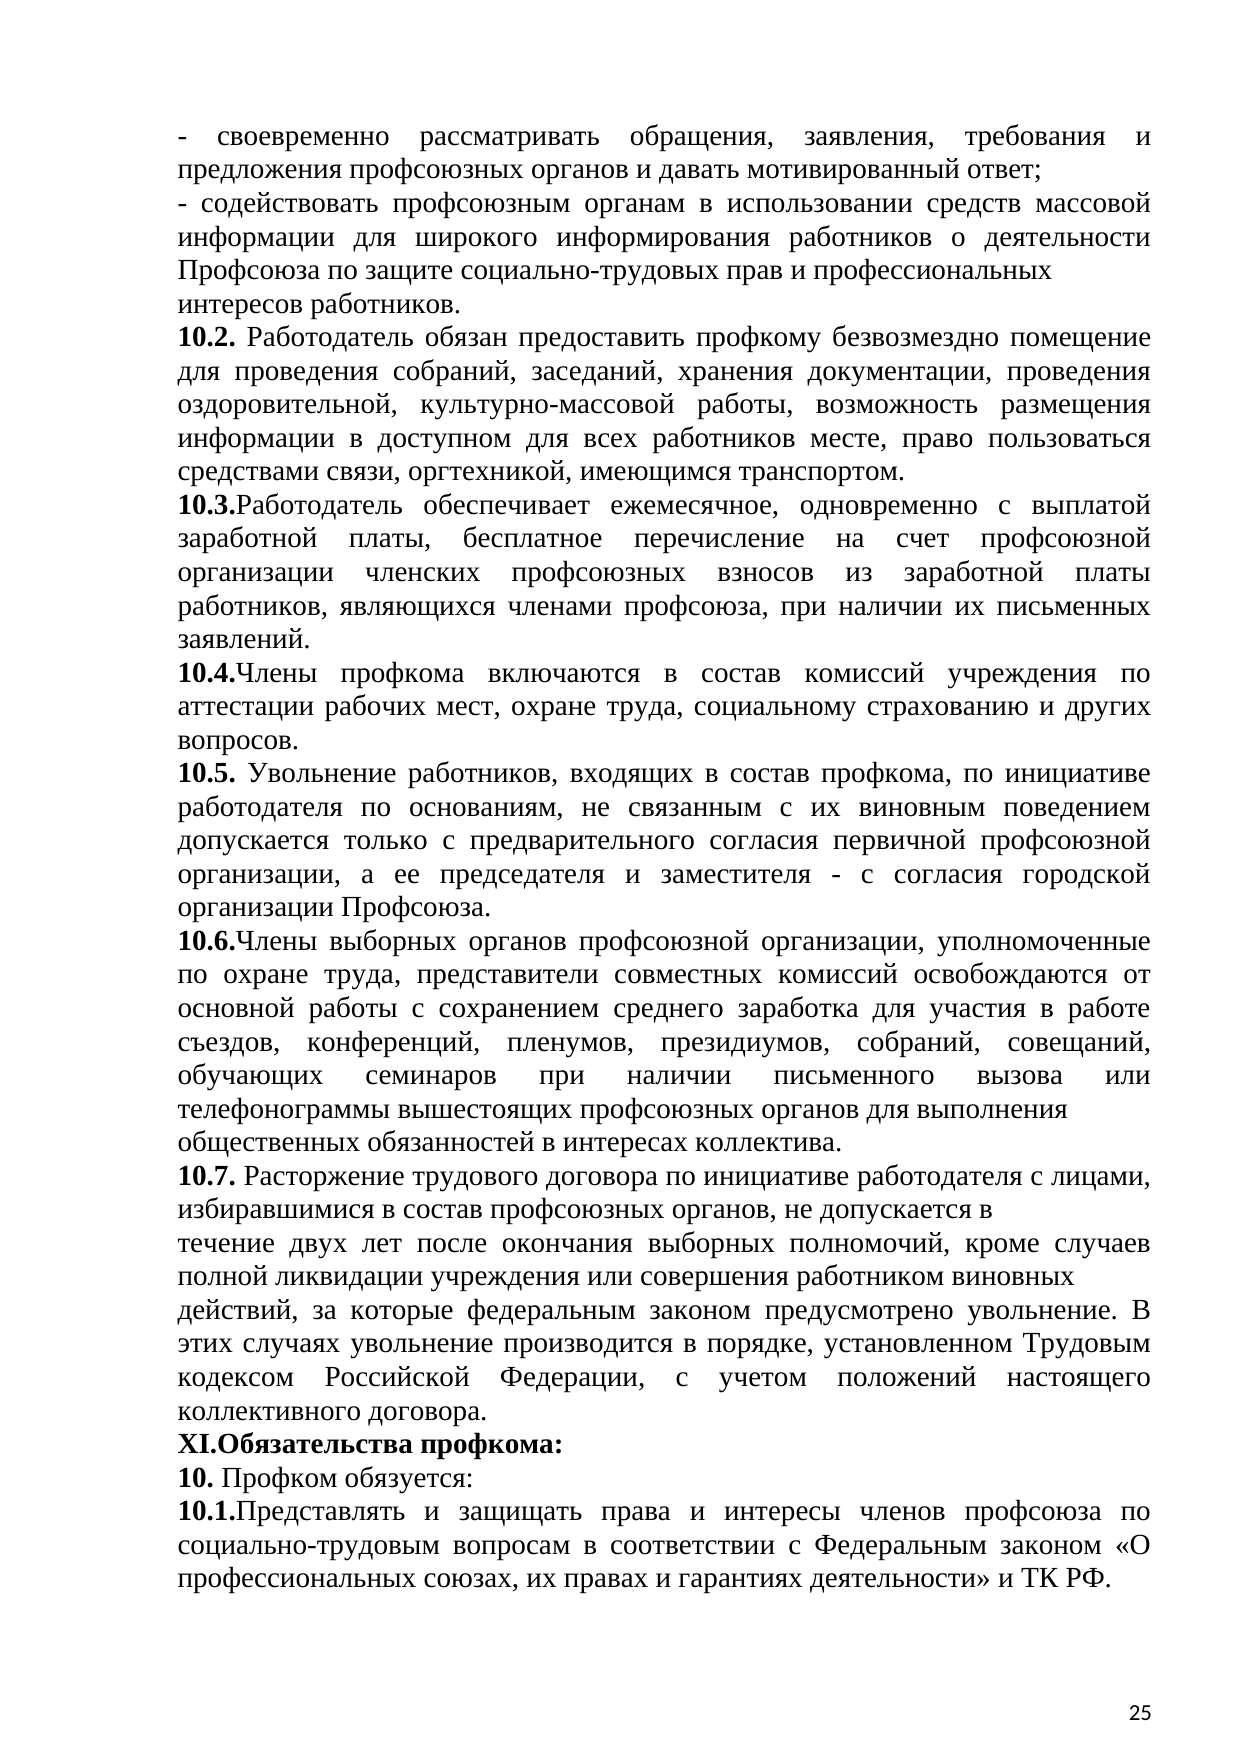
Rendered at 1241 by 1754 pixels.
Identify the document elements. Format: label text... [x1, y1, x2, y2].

text 10.1.Представлять и защищать права и интересы членов профсоюза по социально-трудовым вопросам в соответствии с Федеральным законом «О профессиональных союзах, их правах и гарантиях деятельности» и ТК РФ. [177, 1493, 1152, 1594]
text - своевременно рассматривать обращения, заявления, требования и предложения профсоюзных органов и давать мотивированный ответ; [177, 118, 1152, 185]
text 10.3.Работодатель обеспечивает ежемесячное, одновременно с выплатой заработной платы, бесплатное перечисление на счет профсоюзной организации членских профсоюзных взносов из заработной платы работников, являющихся членами профсоюза, при наличии их письменных заявлений. [177, 487, 1152, 655]
text интересов работников. [177, 286, 1152, 319]
text 10.6.Члены выборных органов профсоюзной организации, уполномоченные по охране труда, представители совместных комиссий освобождаются от основной работы с сохранением среднего заработка для участия в работе съездов, конференций, пленумов, президиумов, собраний, совещаний, обучающих семинаров при наличии письменного вызова или телефонограммы вышестоящих профсоюзных органов для выполнения [177, 923, 1152, 1124]
text 10.2. Работодатель обязан предоставить профкому безвозмездно помещение для проведения собраний, заседаний, хранения документации, проведения оздоровительной, культурно-массовой работы, возможность размещения информации в доступном для всех работников месте, право пользоваться средствами связи, оргтехникой, имеющимся транспортом. [177, 319, 1152, 487]
text 10. Профком обязуется: [177, 1460, 1152, 1493]
text общественных обязанностей в интересах коллектива. [177, 1124, 1152, 1158]
text - содействовать профсоюзным органам в использовании средств массовой информации для широкого информирования работников о деятельности Профсоюза по защите социально-трудовых прав и профессиональных [177, 185, 1152, 286]
text XI.Обязательства профкома: [177, 1426, 1152, 1460]
text 10.4.Члены профкома включаются в состав комиссий учреждения по аттестации рабочих мест, охране труда, социальному страхованию и других вопросов. [177, 655, 1152, 755]
text течение двух лет после окончания выборных полномочий, кроме случаев полной ликвидации учреждения или совершения работником виновных [177, 1225, 1152, 1292]
text 10.7. Расторжение трудового договора по инициативе работодателя с лицами, избиравшимися в состав профсоюзных органов, не допускается в [177, 1158, 1152, 1225]
text действий, за которые федеральным законом предусмотрено увольнение. В этих случаях увольнение производится в порядке, установленном Трудовым кодексом Российской Федерации, с учетом положений настоящего коллективного договора. [177, 1292, 1152, 1426]
text 10.5. Увольнение работников, входящих в состав профкома, по инициативе работодателя по основаниям, не связанным с их виновным поведением допускается только с предварительного согласия первичной профсоюзной организации, а ее председателя и заместителя - с согласия городской организации Профсоюза. [177, 755, 1152, 923]
